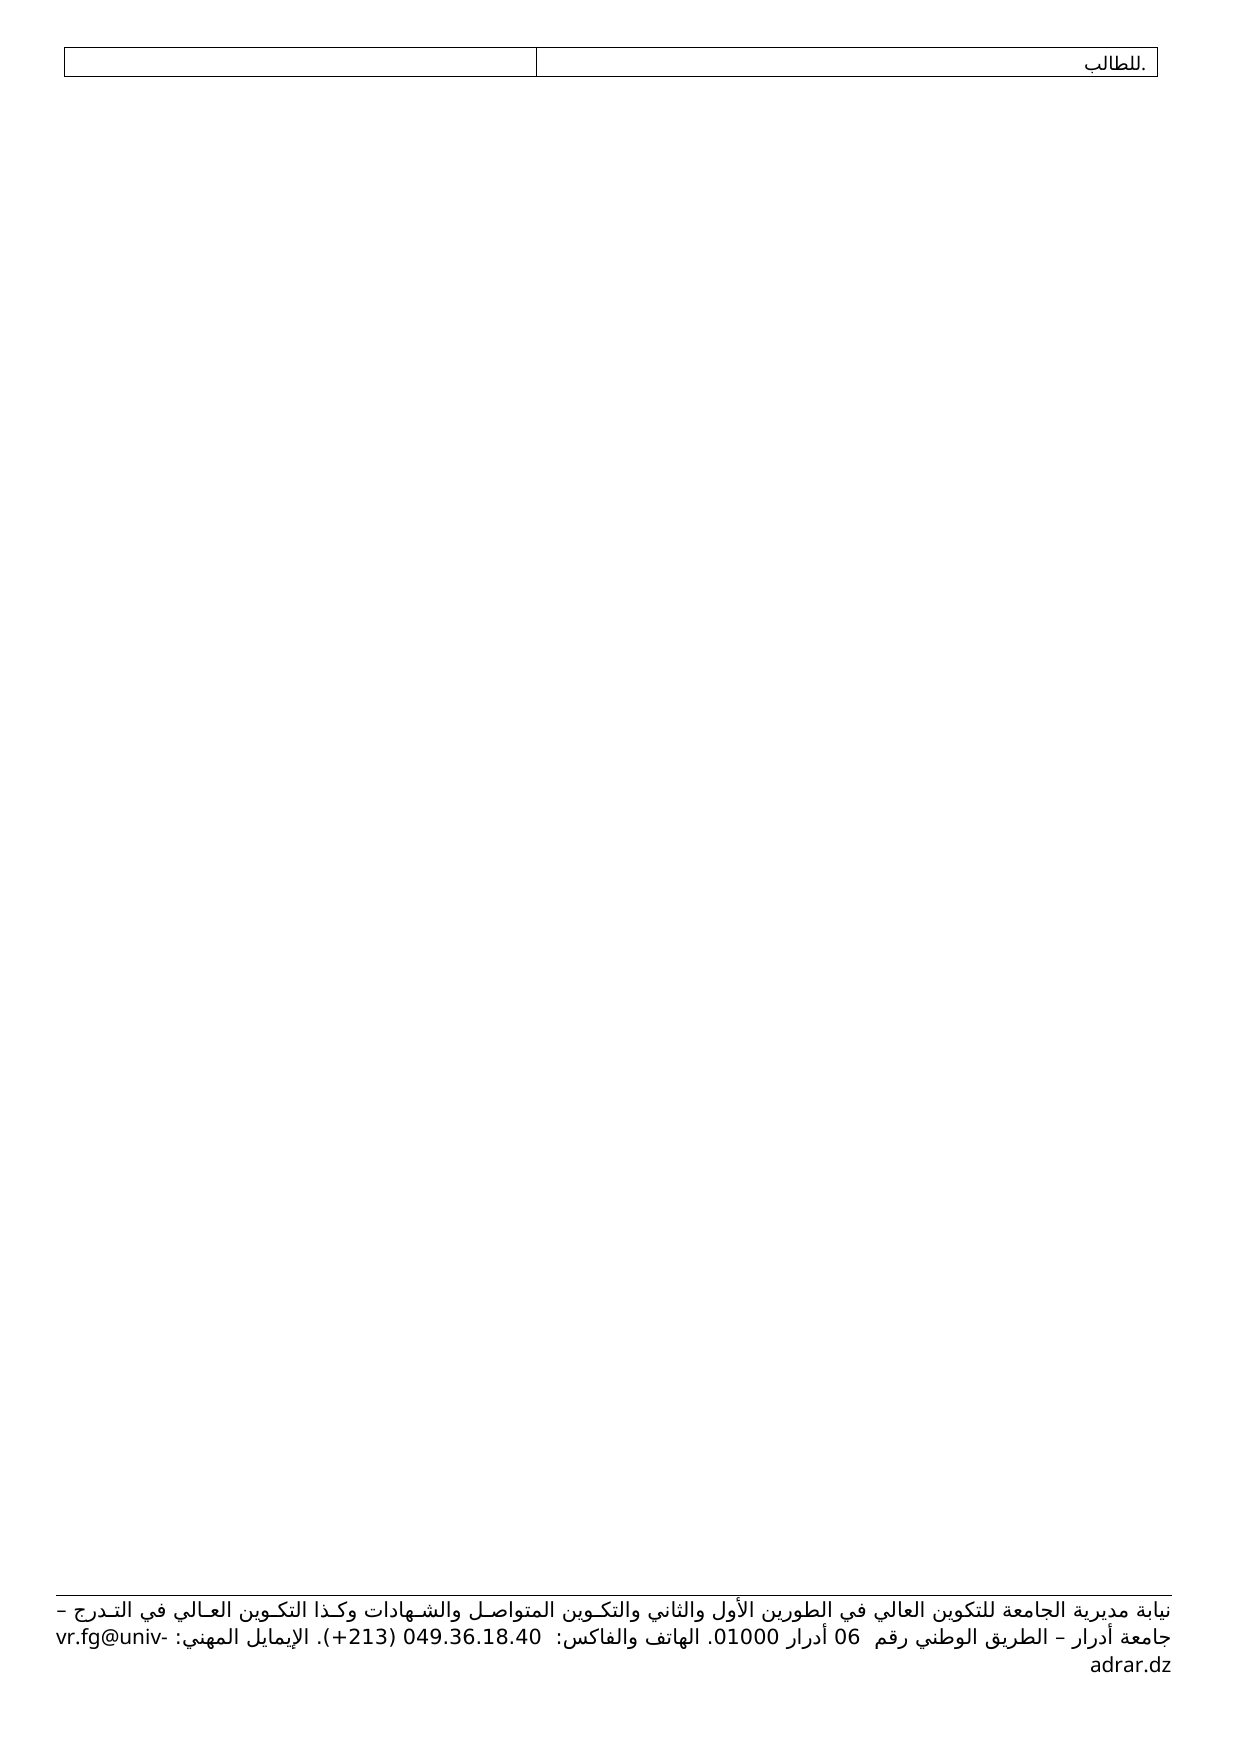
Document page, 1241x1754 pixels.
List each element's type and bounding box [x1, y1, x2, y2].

table_cell [537, 48, 1157, 76]
table_cell [65, 48, 536, 76]
